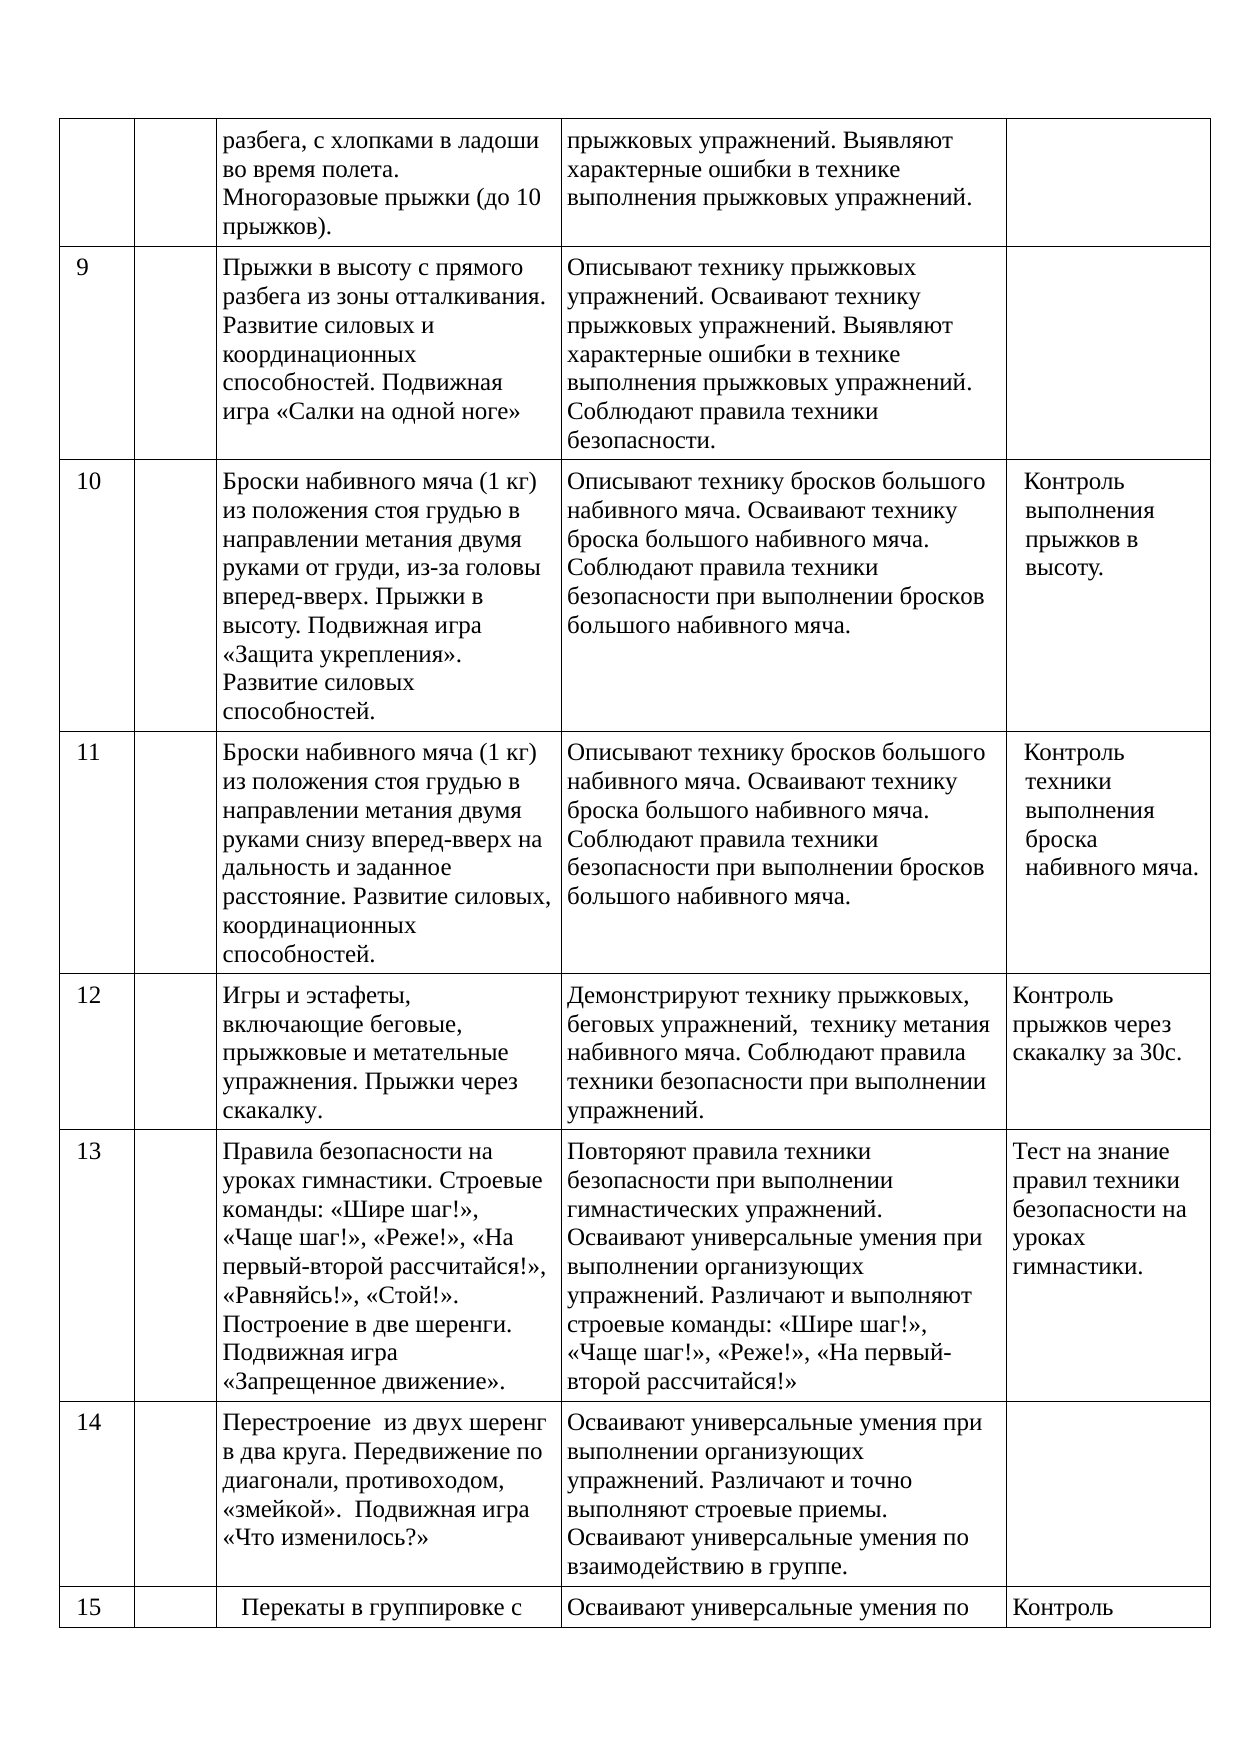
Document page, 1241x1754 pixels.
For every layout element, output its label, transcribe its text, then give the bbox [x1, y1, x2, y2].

table_cell 8 [60, 119, 134, 246]
table_cell [135, 119, 216, 246]
table_cell 10 [60, 460, 134, 731]
table_cell [135, 732, 216, 973]
table_cell 15 [60, 1587, 134, 1627]
table_cell Описывают технику прыжковых упражнений. Осваивают технику прыжковых упражнений. Выявляют характерные ошибки в технике выполнения прыжковых упражнений. Соблюдают правила техники безопасности. [562, 247, 1006, 459]
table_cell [1007, 1587, 1210, 1627]
table_cell 14 [60, 1402, 134, 1586]
table_cell Броски набивного мяча (1 кг) из положения стоя грудью в направлении метания двумя руками снизу вперед-вверх на дальность и заданное расстояние. Развитие силовых, координационных способностей. [217, 732, 561, 973]
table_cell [217, 119, 561, 246]
table_cell Повторяют правила техники безопасности при выполнении гимнастических упражнений. Осваивают универсальные умения при выполнении организующих упражнений. Различают и выполняют строевые команды: «Шире шаг!», «Чаще шаг!», «Реже!», «На первый-второй рассчитайся!» [562, 1130, 1006, 1401]
table_cell Игры и эстафеты, включающие беговые, прыжковые и метательные упражнения. Прыжки через скакалку. [217, 974, 561, 1129]
table_cell [135, 460, 216, 731]
table_cell 9 [60, 247, 134, 459]
table_cell Перестроение из двух шеренг в два круга. Передвижение по диагонали, противоходом, «змейкой». Подвижная игра «Что изменилось?» [217, 1402, 561, 1586]
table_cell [562, 1587, 1006, 1627]
table_cell Прыжки в высоту с прямого разбега из зоны отталкивания. Развитие силовых и координационных способностей. Подвижная игра «Салки на одной ноге» [217, 247, 561, 459]
table_cell Демонстрируют технику прыжковых, беговых упражнений, технику метания набивного мяча. Соблюдают правила техники безопасности при выполнении упражнений. [562, 974, 1006, 1129]
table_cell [562, 119, 1006, 246]
table_cell Броски набивного мяча (1 кг) из положения стоя грудью в направлении метания двумя руками от груди, из-за головы вперед-вверх. Прыжки в высоту. Подвижная игра «Защита укрепления». Развитие силовых способностей. [217, 460, 561, 731]
table_cell Тест на знание правил техники безопасности на уроках гимнастики. [1007, 1130, 1210, 1401]
table_cell [135, 1587, 216, 1627]
table_cell 12 [60, 974, 134, 1129]
table_cell 13 [60, 1130, 134, 1401]
table_cell Описывают технику бросков большого набивного мяча. Осваивают технику броска большого набивного мяча. Соблюдают правила техники безопасности при выполнении бросков большого набивного мяча. [562, 460, 1006, 731]
table_cell 11 [60, 732, 134, 973]
table_cell Осваивают универсальные умения при выполнении организующих упражнений. Различают и точно выполняют строевые приемы. Осваивают универсальные умения по взаимодействию в группе. [562, 1402, 1006, 1586]
table_cell [1007, 119, 1210, 246]
table_cell Правила безопасности на уроках гимнастики. Строевые команды: «Шире шаг!», «Чаще шаг!», «Реже!», «На первый-второй рассчитайся!», «Равняйсь!», «Стой!». Построение в две шеренги. Подвижная игра «Запрещенное движение». [217, 1130, 561, 1401]
table_cell Контроль техники выполнения броска набивного мяча. [1007, 732, 1210, 973]
table_cell [135, 1130, 216, 1401]
table_cell Контроль выполнения прыжков в высоту. [1007, 460, 1210, 731]
table_cell [135, 974, 216, 1129]
table_cell Описывают технику бросков большого набивного мяча. Осваивают технику броска большого набивного мяча. Соблюдают правила техники безопасности при выполнении бросков большого набивного мяча. [562, 732, 1006, 973]
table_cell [217, 1587, 561, 1627]
table_cell [135, 247, 216, 459]
table_cell [1007, 1402, 1210, 1586]
table_cell Контроль прыжков через скакалку за 30с. [1007, 974, 1210, 1129]
table_cell [135, 1402, 216, 1586]
table_cell [1007, 247, 1210, 459]
